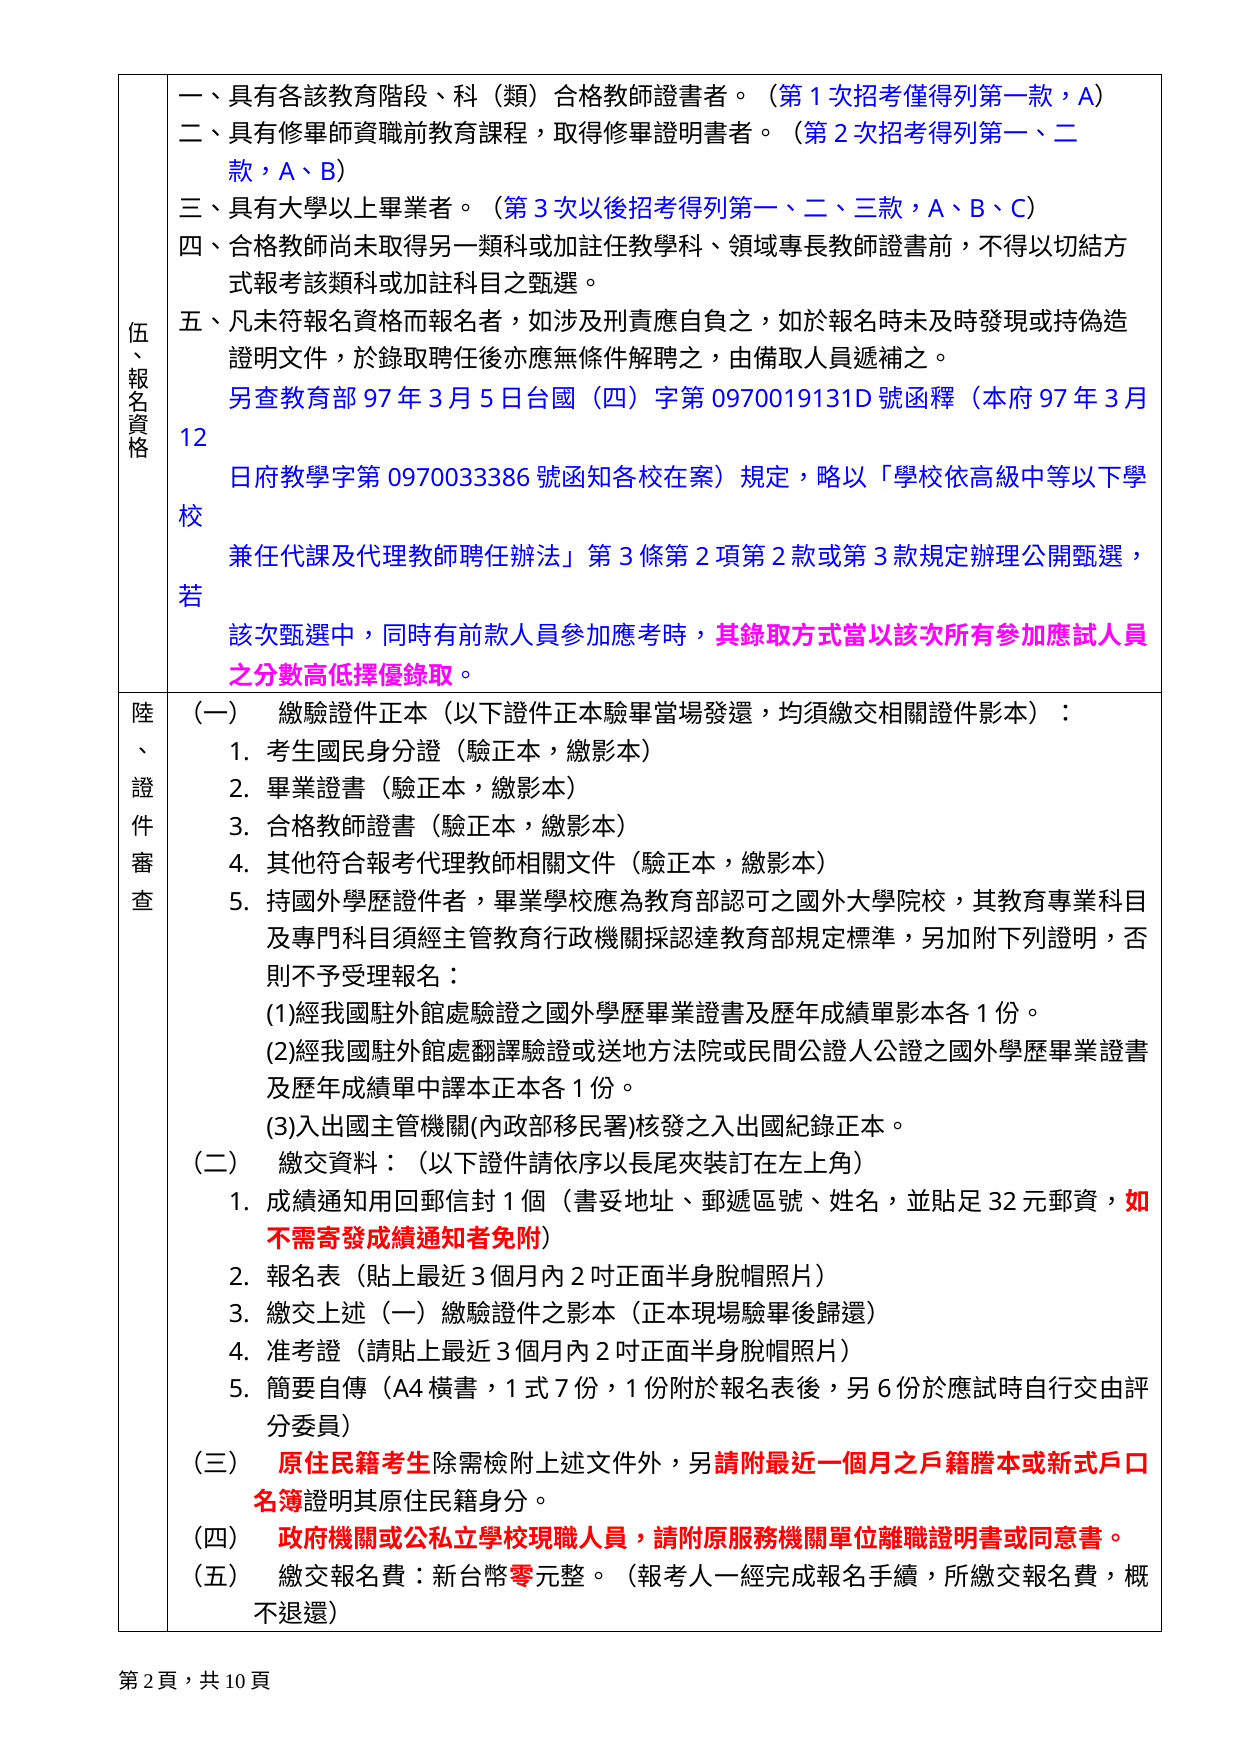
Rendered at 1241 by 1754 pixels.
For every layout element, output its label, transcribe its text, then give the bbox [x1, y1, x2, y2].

table_cell 一、具有各該教育階段、科（類）合格教師證書者。（第1次招考僅得列第一款，A） 二、具有修畢師資職前教育課程，取得修畢證明書者。（第2次招考得列第一、二款，A、B） 三、具有大學以上畢業者。（第3次以後招考得列第一、二、三款，A、B、C） 四、合格教師尚未取得另一類科或加註任教學科、領域專長教師證書前，不得以切結方式報考該類科或加註科目之甄選。 五、凡未符報名資格而報名者，如涉及刑責應自負之，如於報名時未及時發現或持偽造證明文件，於錄取聘任後亦應無條件解聘之，由備取人員遞補之。 另查教育部97年3月5日台國（四）字第0970019131D號函釋（本府97年3月12 日府教學字第0970033386號函知各校在案）規定，略以「學校依高級中等以下學校 兼任代課及代理教師聘任辦法」第3條第2項第2款或第3款規定辦理公開甄選，若 該次甄選中，同時有前款人員參加應考時，其錄取方式當以該次所有參加應試人員之分數高低擇優錄取。 [168, 75, 1161, 692]
table_cell 陸 、 證 件 審 查 [119, 693, 167, 1631]
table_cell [168, 693, 1161, 1631]
table_cell 伍、報名資格 [119, 75, 167, 692]
